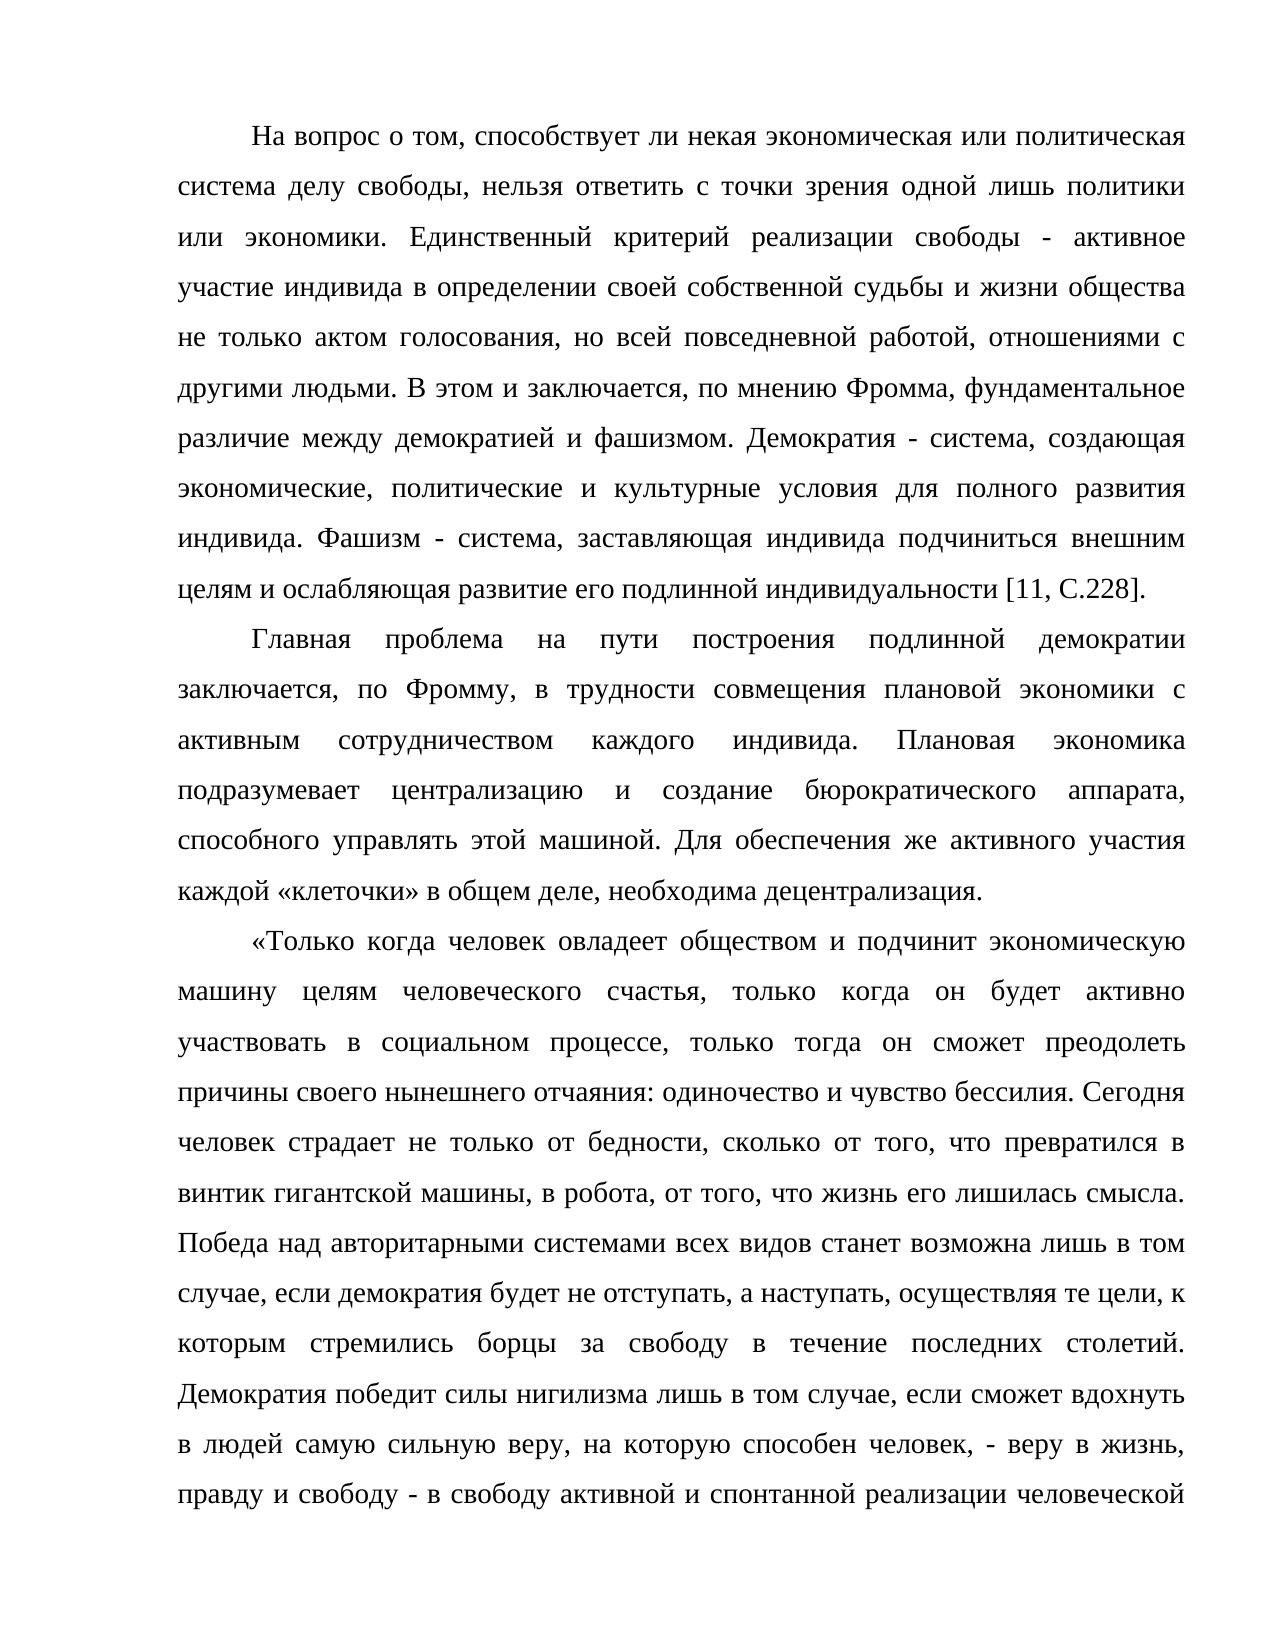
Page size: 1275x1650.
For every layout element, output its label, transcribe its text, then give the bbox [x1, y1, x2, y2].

text На вопрос о том, способствует ли некая экономическая или политическая система делу свободы, нельзя ответить с точки зрения одной лишь политики или экономики. Единственный критерий реализации свободы - активное участие индивида в определении своей собственной судьбы и жизни общества не только актом голосования, но всей повседневной работой, отношениями с другими людьми. В этом и заключается, по мнению Фромма, фундаментальное различие между демократией и фашизмом. Демократия - система, создающая экономические, политические и культурные условия для полного развития индивида. Фашизм - система, заставляющая индивида подчиниться внешним целям и ослабляющая развитие его подлинной индивидуальности [11, С.228]. [177, 118, 1186, 604]
text Главная проблема на пути построения подлинной демократии заключается, по Фромму, в трудности совмещения плановой экономики с активным сотрудничеством каждого индивида. Плановая экономика подразумевает централизацию и создание бюрократического аппарата, способного управлять этой машиной. Для обеспечения же активного участия каждой «клеточки» в общем деле, необходима децентрализация. [177, 621, 1186, 906]
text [177, 923, 1186, 1510]
